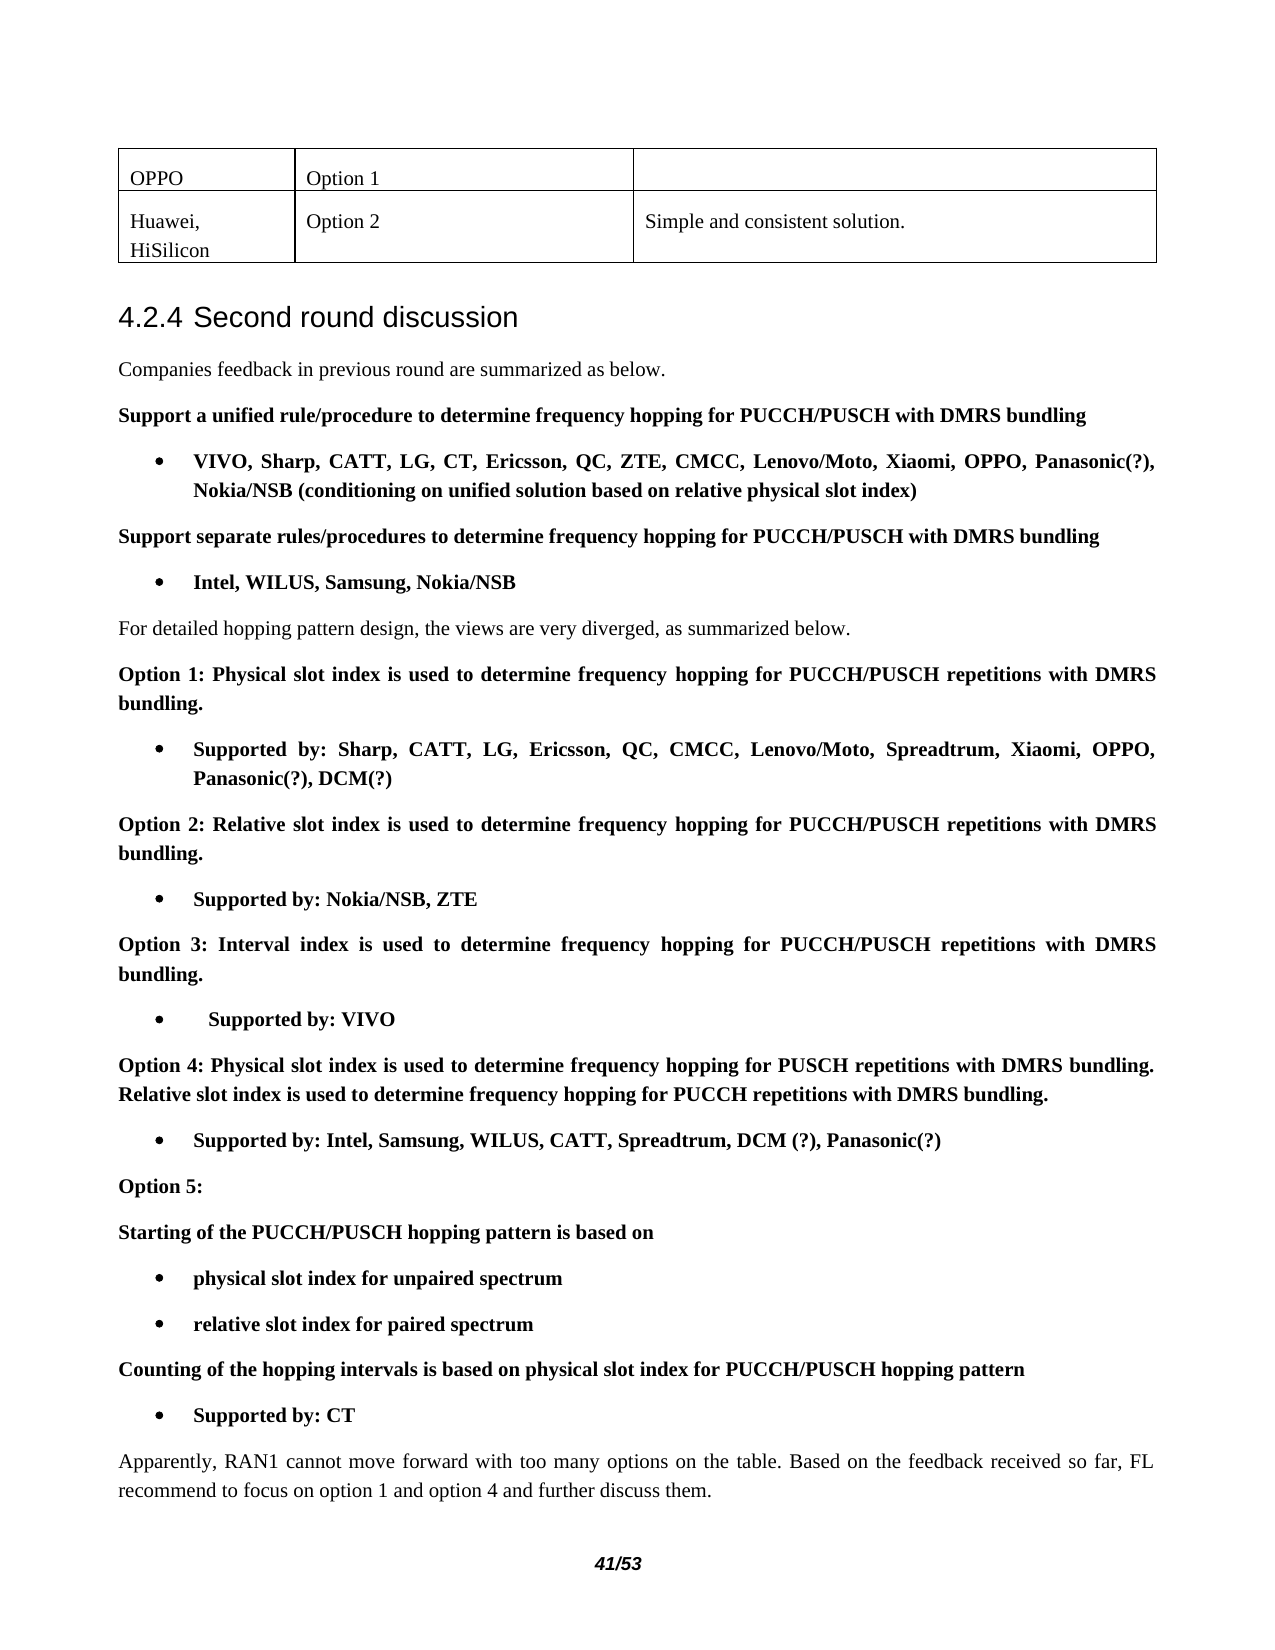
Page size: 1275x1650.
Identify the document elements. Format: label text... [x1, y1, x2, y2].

table_cell [634, 149, 1156, 190]
text Starting of the PUCCH/PUSCH hopping pattern is based on [118, 1215, 1157, 1244]
list Supported by: VIVO [156, 1002, 1157, 1031]
list physical slot index for unpaired spectrum [156, 1261, 1157, 1290]
list Supported by: Nokia/NSB, ZTE [156, 881, 1157, 911]
text Option 3: Interval index is used to determine frequency hopping for PUCCH/PUSCH repetitions with DMRS bundling. [118, 927, 1157, 986]
list Supported by: Sharp, CATT, LG, Ericsson, QC, CMCC, Lenovo/Moto, Spreadtrum, Xiaomi, OPPO, Panasonic(?), DCM(?) [156, 731, 1157, 790]
table_cell Option 1 [296, 149, 633, 190]
list Supported by: Intel, Samsung, WILUS, CATT, Spreadtrum, DCM (?), Panasonic(?) [156, 1123, 1157, 1152]
text Counting of the hopping intervals is based on physical slot index for PUCCH/PUSCH hopping pattern [118, 1352, 1157, 1381]
text Apparently, RAN1 cannot move forward with too many options on the table. Based on the feedback received so far, FL recommend to focus on option 1 and option 4 and further discuss them. [118, 1444, 1157, 1502]
text Companies feedback in previous round are summarized as below. [118, 352, 1157, 381]
table_cell Option 2 [296, 191, 633, 262]
subtitle Second round discussion [118, 300, 1157, 333]
text Option 2: Relative slot index is used to determine frequency hopping for PUCCH/PUSCH repetitions with DMRS bundling. [118, 806, 1157, 865]
list relative slot index for paired spectrum [156, 1306, 1157, 1336]
table_cell Simple and consistent solution. [634, 191, 1156, 262]
text Support separate rules/procedures to determine frequency hopping for PUCCH/PUSCH with DMRS bundling [118, 519, 1157, 548]
list VIVO, Sharp, CATT, LG, CT, Ericsson, QC, ZTE, CMCC, Lenovo/Moto, Xiaomi, OPPO, Panasonic(?), Nokia/NSB (conditioning on unified solution based on relative physical slot index) [156, 444, 1157, 502]
table_cell Huawei, HiSilicon [119, 191, 294, 262]
list Supported by: CT [156, 1398, 1157, 1427]
text Option 1: Physical slot index is used to determine frequency hopping for PUCCH/PUSCH repetitions with DMRS bundling. [118, 656, 1157, 715]
text Support a unified rule/procedure to determine frequency hopping for PUCCH/PUSCH with DMRS bundling [118, 398, 1157, 427]
text For detailed hopping pattern design, the views are very diverged, as summarized below. [118, 611, 1157, 640]
table_cell OPPO [119, 149, 294, 190]
list Intel, WILUS, Samsung, Nokia/NSB [156, 565, 1157, 594]
text Option 4: Physical slot index is used to determine frequency hopping for PUSCH repetitions with DMRS bundling. Relative slot index is used to determine frequency hopping for PUCCH repetitions with DMRS bundling. [118, 1048, 1157, 1106]
text Option 5: [118, 1169, 1157, 1198]
